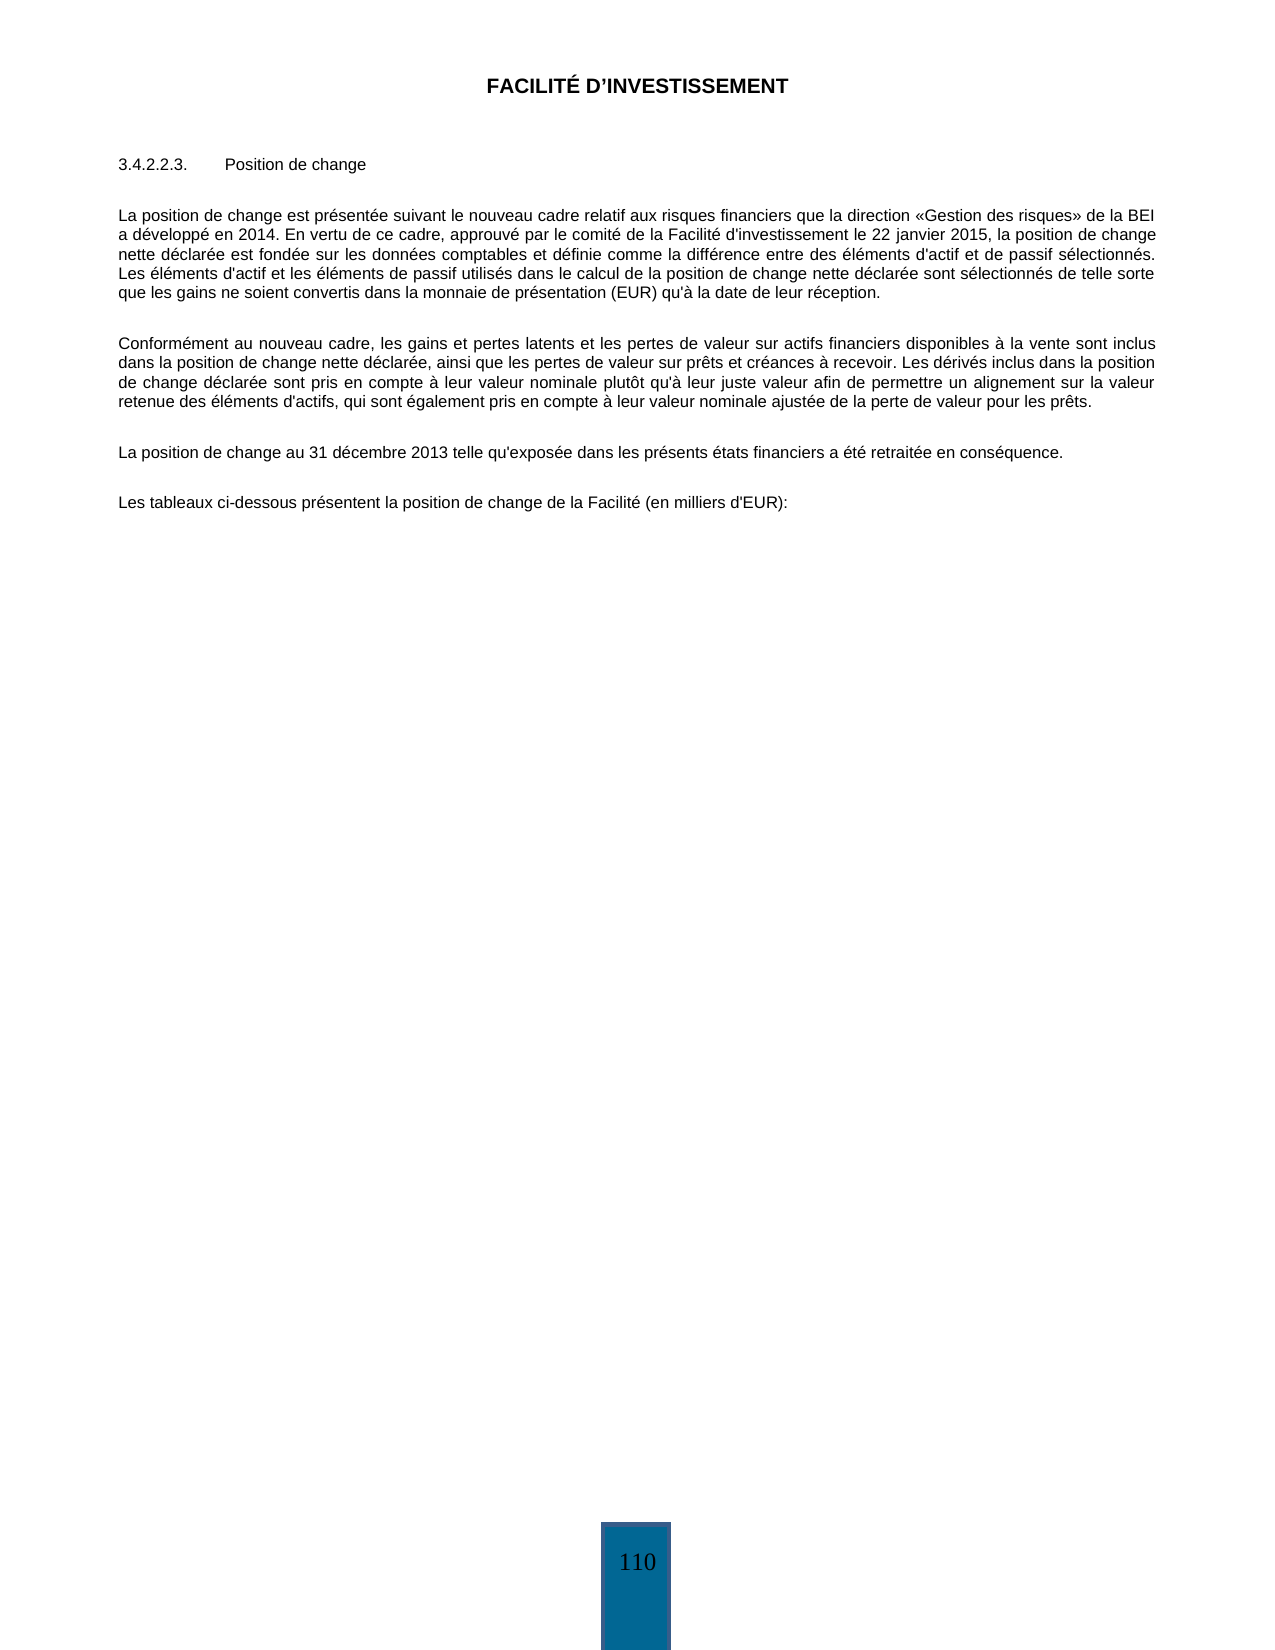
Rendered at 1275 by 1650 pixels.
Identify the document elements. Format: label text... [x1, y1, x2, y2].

text La position de change au 31 décembre 2013 telle qu'exposée dans les présents états financiers a été retraitée en conséquence. [118, 442, 1157, 462]
list Les tableaux ci-dessous présentent la position de change de la Facilité (en milliers d'EUR): [118, 493, 1157, 512]
text Conformément au nouveau cadre, les gains et pertes latents et les pertes de valeur sur actifs financiers disponibles à la vente sont inclus dans la position de change nette déclarée, ainsi que les pertes de valeur sur prêts et créances à recevoir. Les dérivés inclus dans la position de change déclarée sont pris en compte à leur valeur nominale plutôt qu'à leur juste valeur afin de permettre un alignement sur la valeur retenue des éléments d'actifs, qui sont également pris en compte à leur valeur nominale ajustée de la perte de valeur pour les prêts. [118, 334, 1157, 411]
text La position de change est présentée suivant le nouveau cadre relatif aux risques financiers que la direction «Gestion des risques» de la BEI a développé en 2014. En vertu de ce cadre, approuvé par le comité de la Facilité d'investissement le 22 janvier 2015, la position de change nette déclarée est fondée sur les données comptables et définie comme la différence entre des éléments d'actif et de passif sélectionnés. Les éléments d'actif et les éléments de passif utilisés dans le calcul de la position de change nette déclarée sont sélectionnés de telle sorte que les gains ne soient convertis dans la monnaie de présentation (EUR) qu'à la date de leur réception. [118, 205, 1157, 302]
list Position de change [118, 154, 1157, 174]
